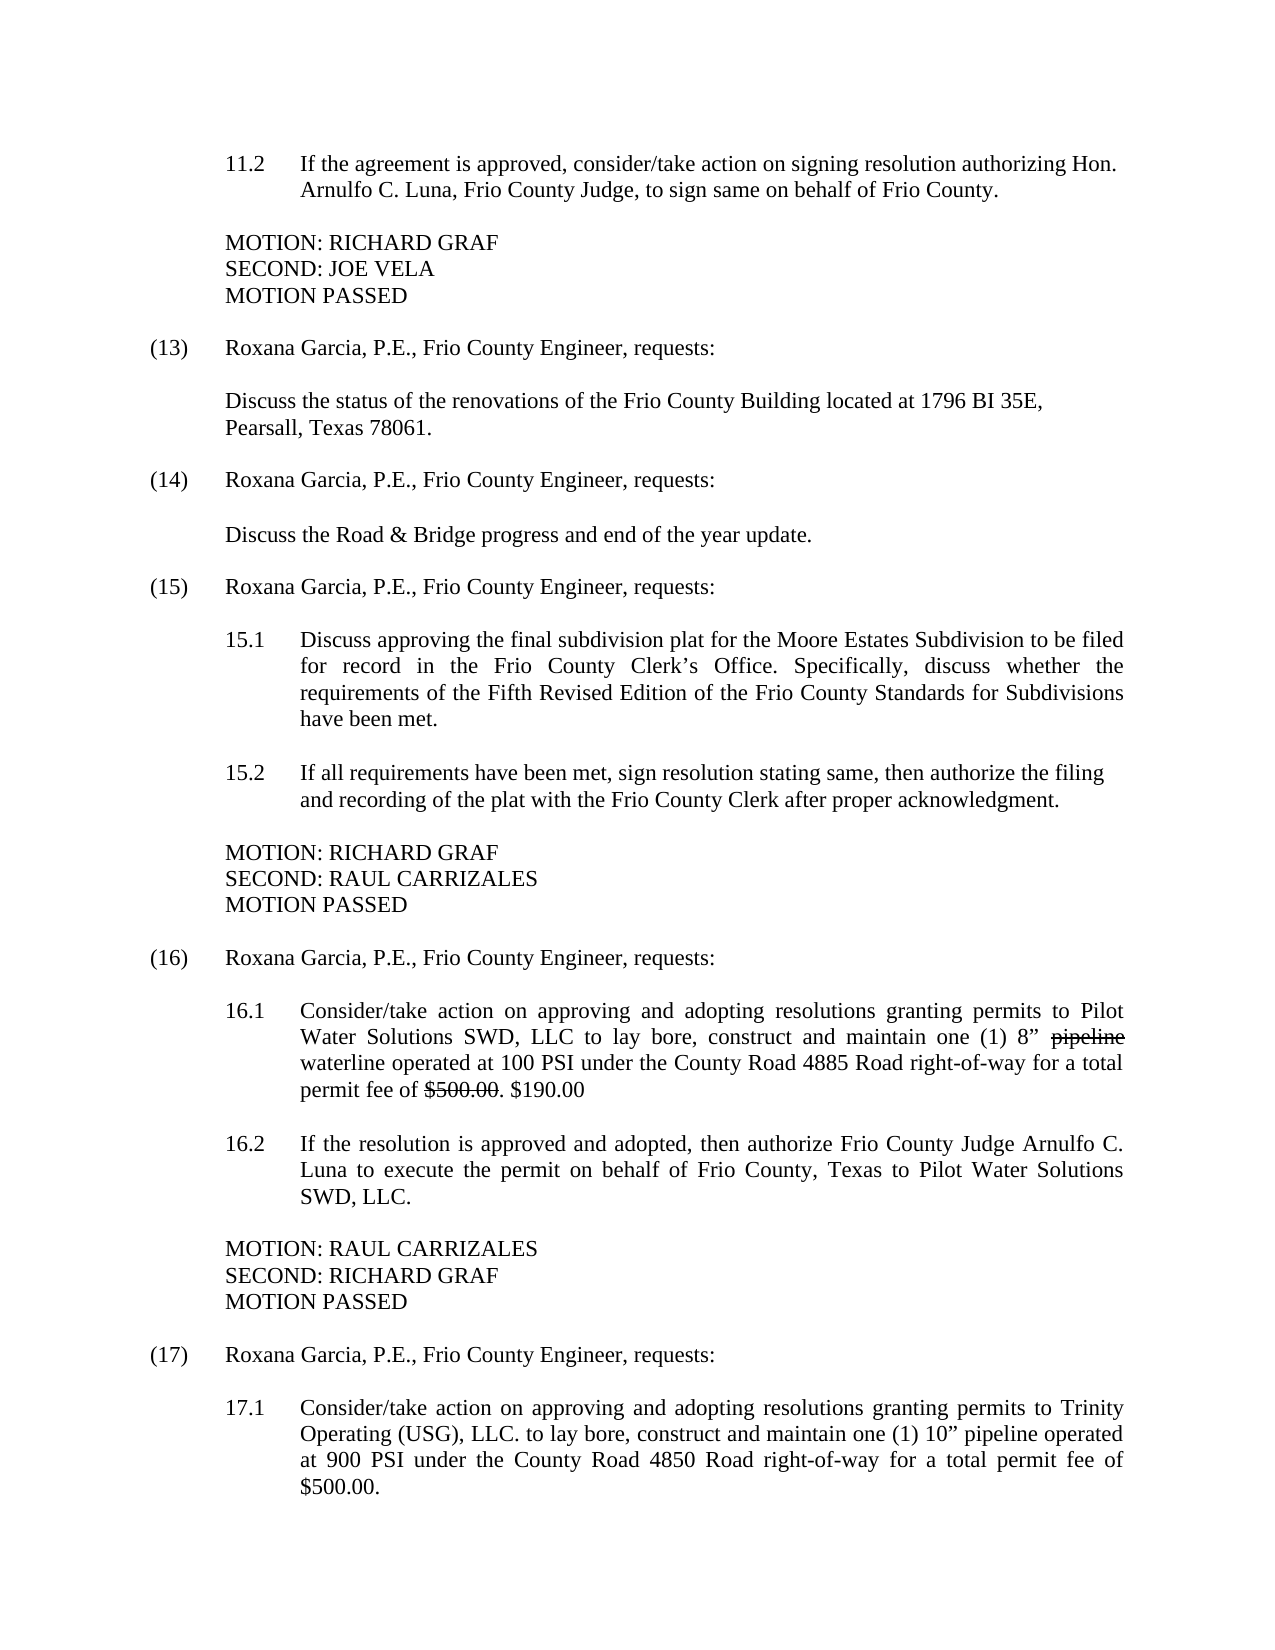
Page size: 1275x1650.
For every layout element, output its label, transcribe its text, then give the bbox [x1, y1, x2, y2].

text MOTION: RICHARD GRAF [225, 838, 1125, 865]
text 15.1 Discuss approving the final subdivision plat for the Moore Estates Subdivision to be filed for record in the Frio County Clerk’s Office. Specifically, discuss whether the requirements of the Fifth Revised Edition of the Frio County Standards for Subdivisions have been met. [225, 626, 1125, 731]
text 15.2 If all requirements have been met, sign resolution stating same, then authorize the filing and recording of the plat with the Frio County Clerk after proper acknowledgment. [225, 759, 1125, 812]
text (14) Roxana Garcia, P.E., Frio County Engineer, requests: [150, 466, 1125, 493]
text 17.1 Consider/take action on approving and adopting resolutions granting permits to Trinity Operating (USG), LLC. to lay bore, construct and maintain one (1) 10” pipeline operated at 900 PSI under the County Road 4850 Road right-of-way for a total permit fee of $500.00. [225, 1394, 1125, 1499]
text MOTION: RAUL CARRIZALES [225, 1236, 1125, 1262]
text Discuss the status of the renovations of the Frio County Building located at 1796 BI 35E, Pearsall, Texas 78061. [225, 387, 1125, 440]
text 16.1 Consider/take action on approving and adopting resolutions granting permits to Pilot Water Solutions SWD, LLC to lay bore, construct and maintain one (1) 8” pipeline waterline operated at 100 PSI under the County Road 4885 Road right-of-way for a total permit fee of $500.00. $190.00 [225, 997, 1125, 1102]
text (17) Roxana Garcia, P.E., Frio County Engineer, requests: [150, 1341, 1125, 1367]
text SECOND: JOE VELA [225, 255, 1125, 282]
text SECOND: RAUL CARRIZALES [225, 865, 1125, 891]
text 16.2 If the resolution is approved and adopted, then authorize Frio County Judge Arnulfo C. Luna to execute the permit on behalf of Frio County, Texas to Pilot Water Solutions SWD, LLC. [225, 1130, 1125, 1209]
text MOTION PASSED [225, 1288, 1125, 1314]
text (16) Roxana Garcia, P.E., Frio County Engineer, requests: [150, 944, 1125, 970]
text MOTION PASSED [225, 891, 1125, 918]
text (15) Roxana Garcia, P.E., Frio County Engineer, requests: [150, 573, 1125, 600]
text MOTION: RICHARD GRAF [225, 229, 1125, 255]
text SECOND: RICHARD GRAF [225, 1262, 1125, 1288]
text MOTION PASSED [225, 282, 1125, 308]
text Discuss the Road & Bridge progress and end of the year update. [150, 521, 1125, 547]
text 11.2 If the agreement is approved, consider/take action on signing resolution authorizing Hon. Arnulfo C. Luna, Frio County Judge, to sign same on behalf of Frio County. [150, 150, 1125, 203]
text (13) Roxana Garcia, P.E., Frio County Engineer, requests: [150, 334, 1125, 361]
